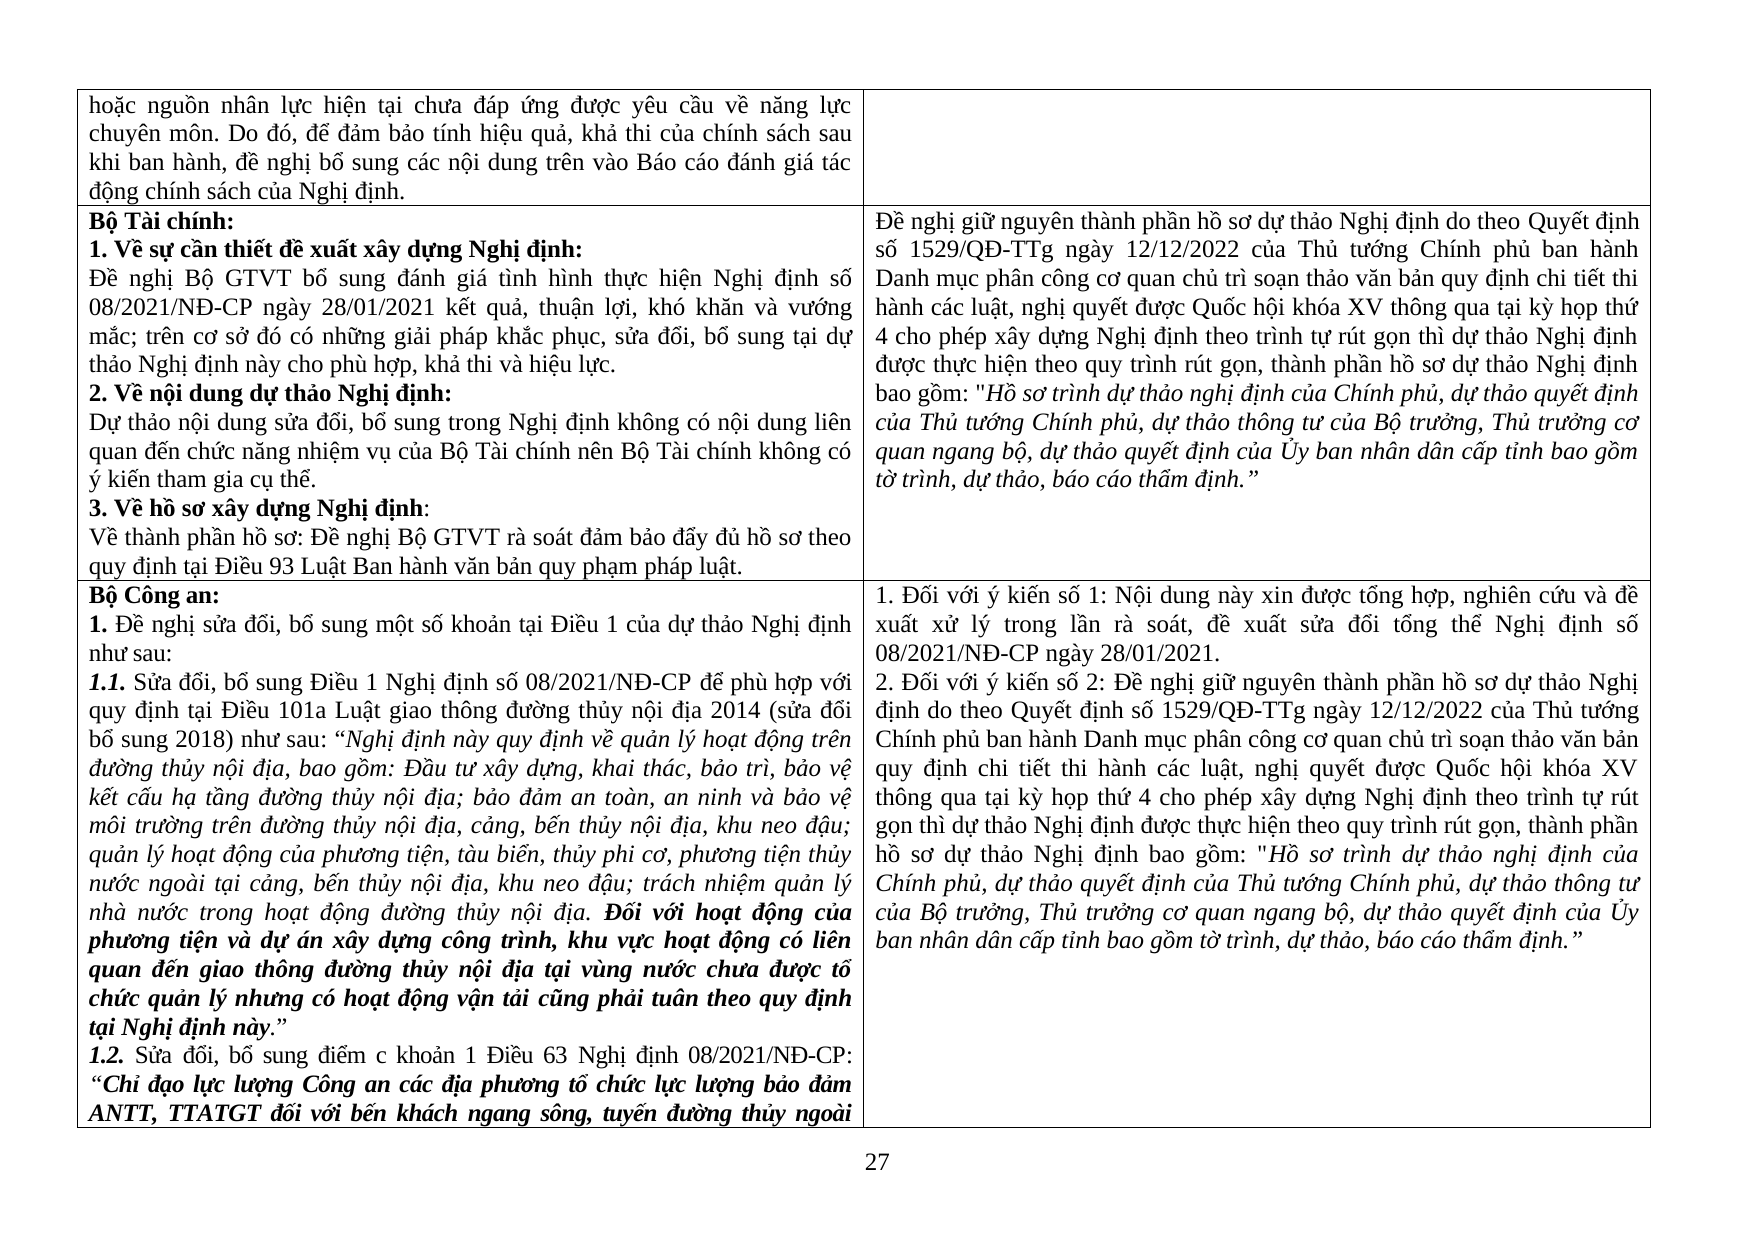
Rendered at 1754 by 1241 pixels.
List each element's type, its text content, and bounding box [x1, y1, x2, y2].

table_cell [864, 581, 1650, 1127]
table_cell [78, 581, 863, 1127]
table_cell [78, 90, 863, 205]
table_cell Bộ Tài chính: 1. Về sự cần thiết đề xuất xây dựng Nghị định: Đề nghị Bộ GTVT bổ sung đánh giá tình hình thực hiện Nghị định số 08/2021/NĐ-CP ngày 28/01/2021 kết quả, thuận lợi, khó khăn và vướng mắc; trên cơ sở đó có những giải pháp khắc phục, sửa đổi, bổ sung tại dự thảo Nghị định này cho phù hợp, khả thi và hiệu lực. 2. Về nội dung dự thảo Nghị định: Dự thảo nội dung sửa đổi, bổ sung trong Nghị định không có nội dung liên quan đến chức năng nhiệm vụ của Bộ Tài chính nên Bộ Tài chính không có ý kiến tham gia cụ thể. 3. Về hồ sơ xây dựng Nghị định: Về thành phần hồ sơ: Đề nghị Bộ GTVT rà soát đảm bảo đẩy đủ hồ sơ theo quy định tại Điều 93 Luật Ban hành văn bản quy phạm pháp luật. [78, 206, 863, 579]
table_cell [864, 90, 1650, 205]
